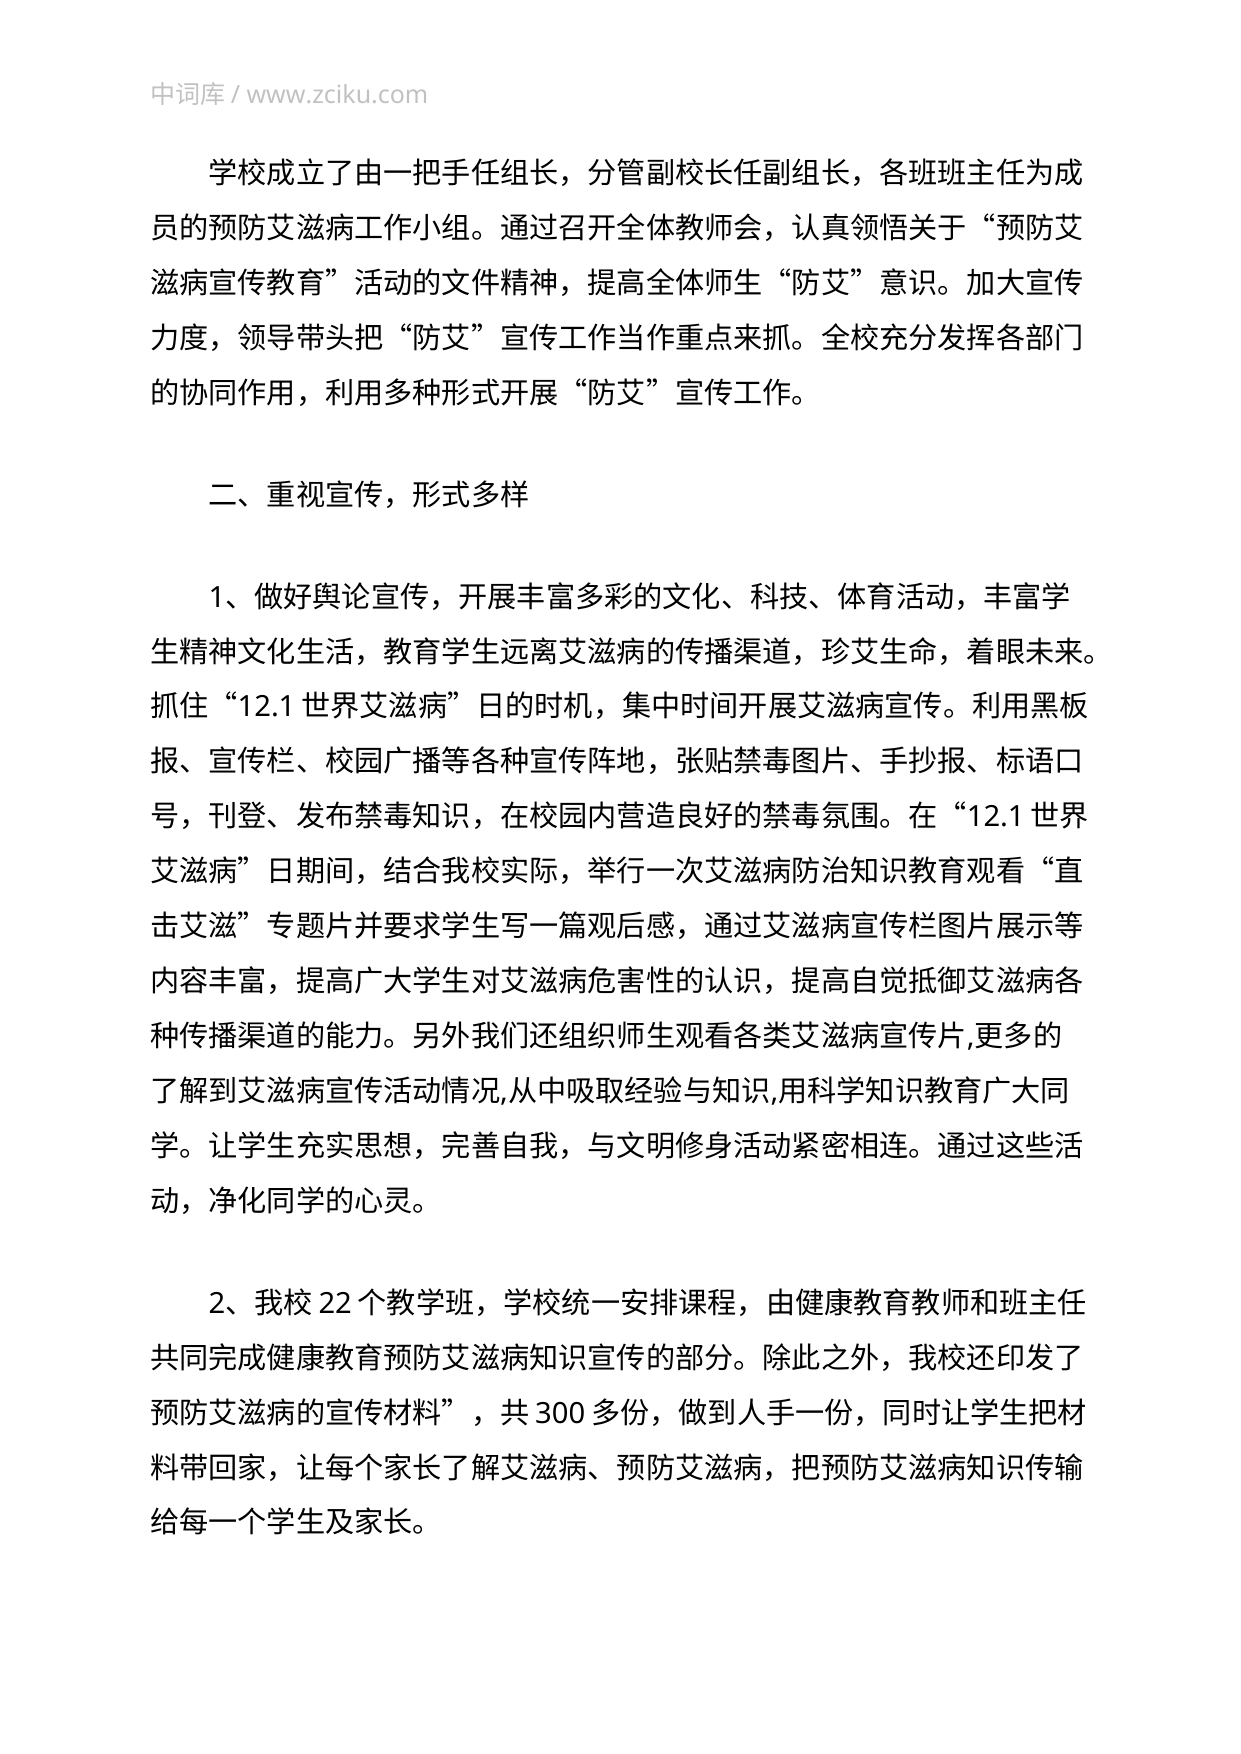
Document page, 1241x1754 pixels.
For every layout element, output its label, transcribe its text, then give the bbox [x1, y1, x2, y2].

text 1、做好舆论宣传，开展丰富多彩的文化、科技、体育活动，丰富学生精神文化生活，教育学生远离艾滋病的传播渠道，珍艾生命，着眼未来。抓住“12.1世界艾滋病”日的时机，集中时间开展艾滋病宣传。利用黑板报、宣传栏、校园广播等各种宣传阵地，张贴禁毒图片、手抄报、标语口号，刊登、发布禁毒知识，在校园内营造良好的禁毒氛围。在“12.1世界艾滋病”日期间，结合我校实际，举行一次艾滋病防治知识教育观看“直击艾滋”专题片并要求学生写一篇观后感，通过艾滋病宣传栏图片展示等内容丰富，提高广大学生对艾滋病危害性的认识，提高自觉抵御艾滋病各种传播渠道的能力。另外我们还组织师生观看各类艾滋病宣传片,更多的了解到艾滋病宣传活动情况,从中吸取经验与知识,用科学知识教育广大同学。让学生充实思想，完善自我，与文明修身活动紧密相连。通过这些活动，净化同学的心灵。 [150, 573, 1090, 1220]
text 2、我校22个教学班，学校统一安排课程，由健康教育教师和班主任共同完成健康教育预防艾滋病知识宣传的部分。除此之外，我校还印发了预防艾滋病的宣传材料”，共300多份，做到人手一份，同时让学生把材料带回家，让每个家长了解艾滋病、预防艾滋病，把预防艾滋病知识传输给每一个学生及家长。 [150, 1279, 1090, 1541]
text 学校成立了由一把手任组长，分管副校长任副组长，各班班主任为成员的预防艾滋病工作小组。通过召开全体教师会，认真领悟关于“预防艾滋病宣传教育”活动的文件精神，提高全体师生“防艾”意识。加大宣传力度，领导带头把“防艾”宣传工作当作重点来抓。全校充分发挥各部门的协同作用，利用多种形式开展“防艾”宣传工作。 [150, 150, 1090, 412]
text 二、重视宣传，形式多样 [150, 471, 1090, 514]
